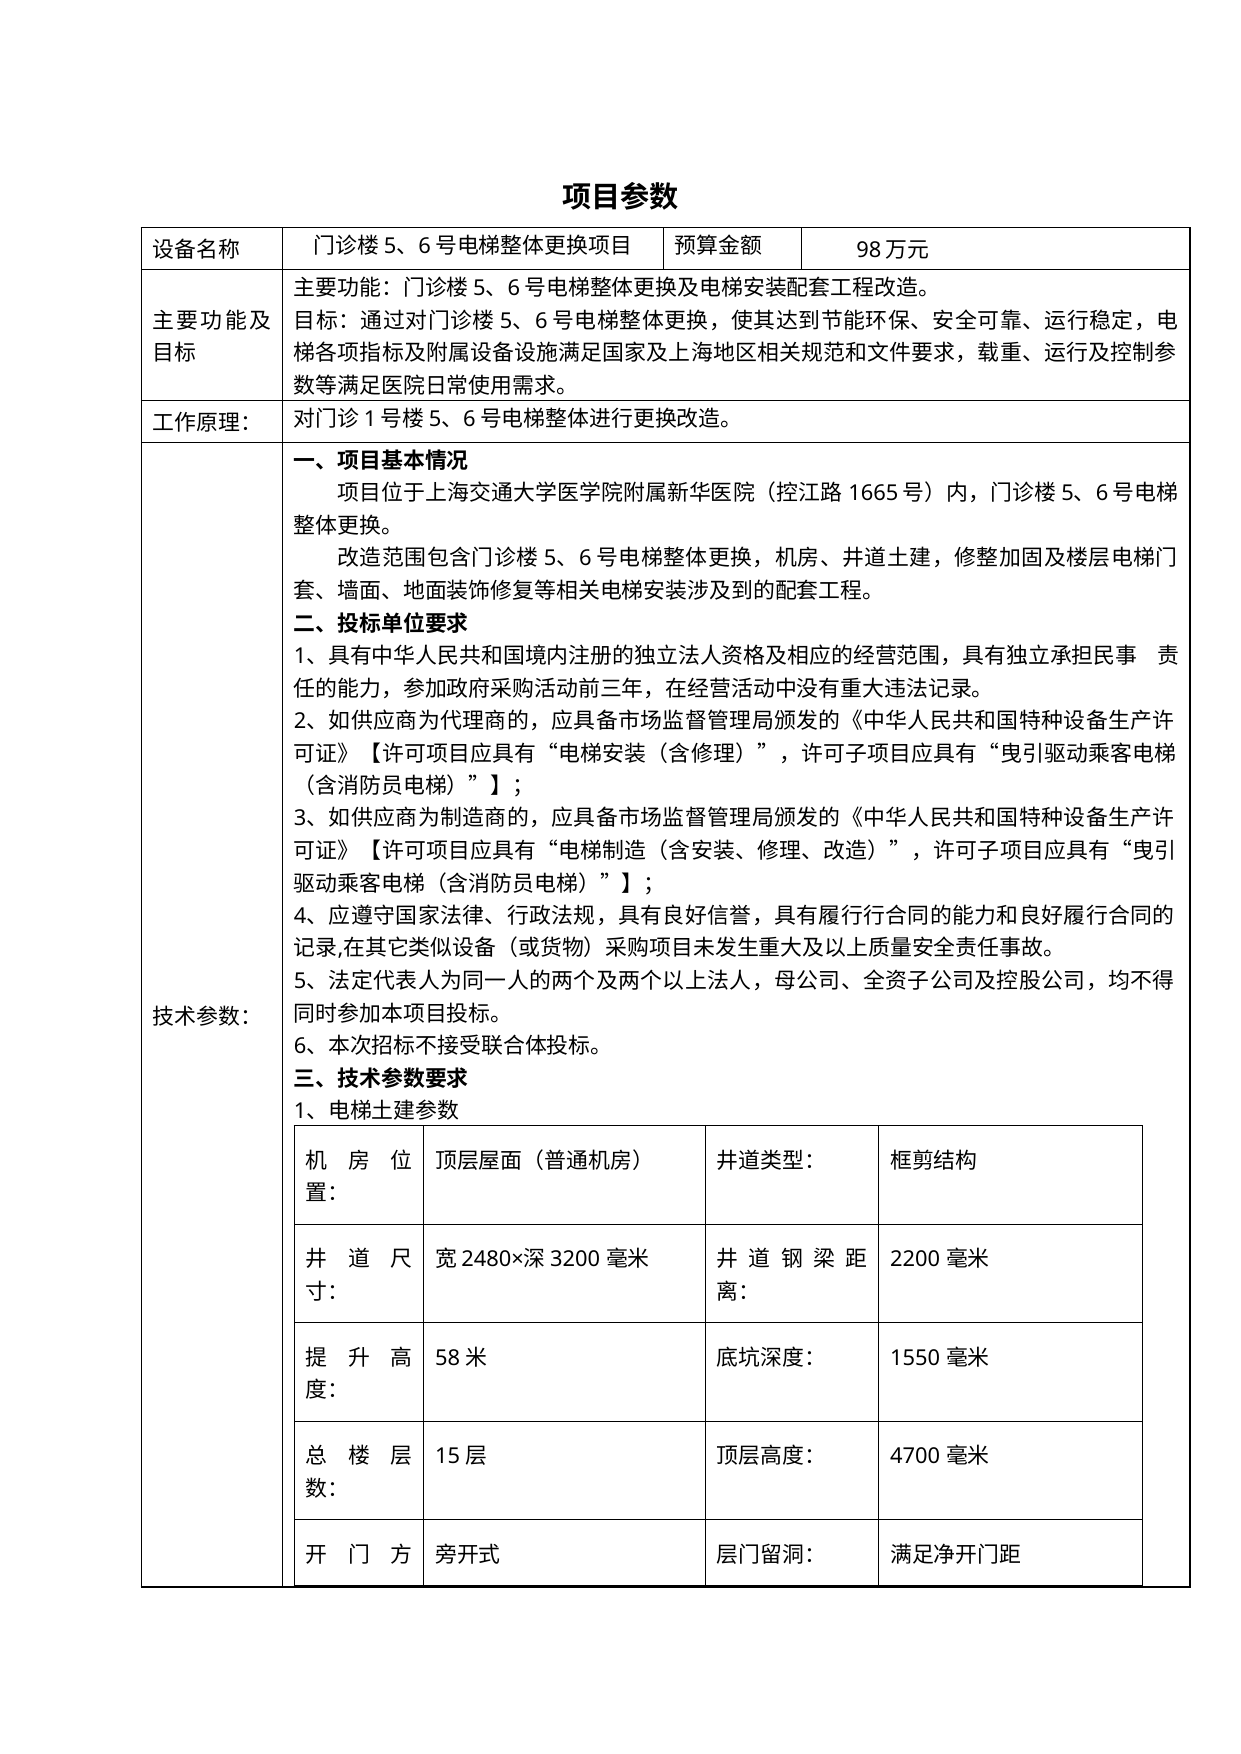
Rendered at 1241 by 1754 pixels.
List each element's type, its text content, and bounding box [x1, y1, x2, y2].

table_cell 主要功能：门诊楼5、6号电梯整体更换及电梯安装配套工程改造。 目标：通过对门诊楼5、6号电梯整体更换，使其达到节能环保、安全可靠、运行稳定，电梯各项指标及附属设备设施满足国家及上海地区相关规范和文件要求，载重、运行及控制参数等满足医院日常使用需求。 [283, 270, 1189, 400]
table_cell 主要功能及目标 [142, 270, 282, 400]
table_header 预算金额 [664, 228, 801, 269]
text 项目参数 [187, 162, 1053, 227]
table_header 门诊楼5、6号电梯整体更换项目 [283, 228, 663, 269]
table_cell 对门诊1号楼5、6号电梯整体进行更换改造。 [283, 401, 1189, 442]
table_header 设备名称 [142, 228, 282, 269]
table_cell 工作原理： [142, 401, 282, 442]
table_header 98万元 [802, 228, 1189, 269]
table_cell 技术参数： [142, 443, 282, 1586]
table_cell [283, 443, 1189, 1586]
